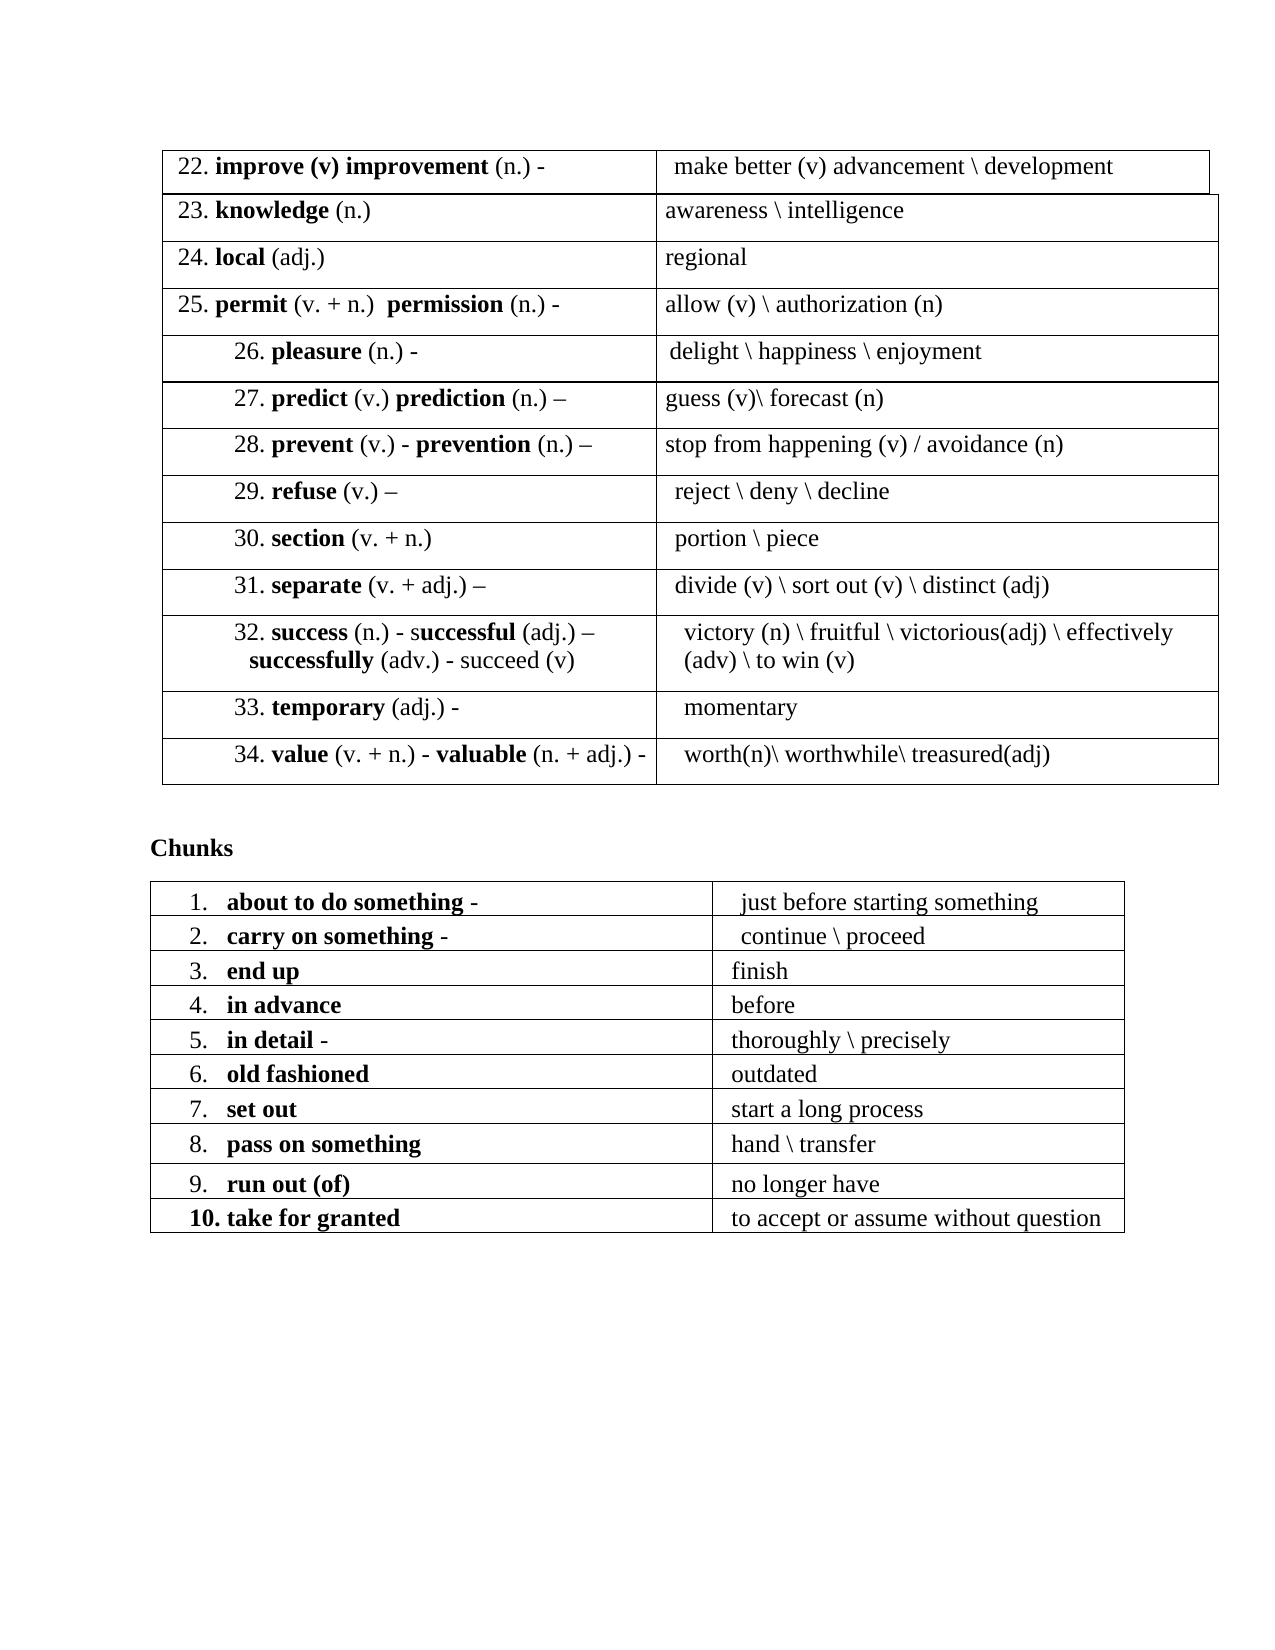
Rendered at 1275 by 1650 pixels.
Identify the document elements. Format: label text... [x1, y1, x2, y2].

table_cell section (v. + n.) [163, 523, 656, 568]
table_header awareness \ intelligence [657, 195, 1218, 241]
table_cell permit (v. + n.) permission (n.) - [163, 289, 656, 334]
table_cell to accept or assume without question [713, 1199, 1124, 1232]
table_cell value (v. + n.) - valuable (n. + adj.) - [163, 739, 656, 784]
table_cell temporary (adj.) - [163, 692, 656, 737]
table_cell run out (of) [151, 1164, 712, 1197]
table_cell before [713, 986, 1124, 1019]
table_cell improve (v) improvement (n.) - [163, 151, 656, 193]
table_cell divide (v) \ sort out (v) \ distinct (adj) [657, 570, 1218, 615]
table_cell outdated [713, 1055, 1124, 1088]
table_cell local (adj.) [163, 242, 656, 288]
table_cell pass on something [151, 1124, 712, 1163]
table_cell momentary [657, 692, 1218, 737]
table_cell stop from happening (v) / avoidance (n) [657, 429, 1218, 475]
table_cell in advance [151, 986, 712, 1019]
table_cell predict (v.) prediction (n.) – [163, 383, 656, 428]
table_header just before starting something [713, 882, 1124, 915]
table_cell regional [657, 242, 1218, 288]
table_cell no longer have [713, 1164, 1124, 1197]
table_header knowledge (n.) [163, 195, 656, 241]
table_cell success (n.) - successful (adj.) – successfully (adv.) - succeed (v) [163, 616, 656, 691]
table_cell portion \ piece [657, 523, 1218, 568]
table_cell victory (n) \ fruitful \ victorious(adj) \ effectively (adv) \ to win (v) [657, 616, 1218, 691]
table_cell allow (v) \ authorization (n) [657, 289, 1218, 334]
table_cell reject \ deny \ decline [657, 476, 1218, 522]
table_cell hand \ transfer [713, 1124, 1124, 1163]
table_cell thoroughly \ precisely [713, 1020, 1124, 1054]
table_cell refuse (v.) – [163, 476, 656, 522]
table_cell make better (v) advancement \ development [657, 151, 1209, 193]
table_cell finish [713, 951, 1124, 984]
table_cell take for granted [151, 1199, 712, 1232]
table_cell guess (v)\ forecast (n) [657, 383, 1218, 428]
table_cell set out [151, 1089, 712, 1123]
table_cell carry on something - [151, 916, 712, 950]
table_cell in detail - [151, 1020, 712, 1054]
table_header about to do something - [151, 882, 712, 915]
table_cell start a long process [713, 1089, 1124, 1123]
table_cell continue \ proceed [713, 916, 1124, 950]
table_cell old fashioned [151, 1055, 712, 1088]
table_cell worth(n)\ worthwhile\ treasured(adj) [657, 739, 1218, 784]
table_cell end up [151, 951, 712, 984]
table_cell delight \ happiness \ enjoyment [657, 336, 1218, 381]
table_cell separate (v. + adj.) – [163, 570, 656, 615]
table_cell pleasure (n.) - [163, 336, 656, 381]
text Chunks [150, 833, 1125, 862]
table_cell prevent (v.) - prevention (n.) – [163, 429, 656, 475]
